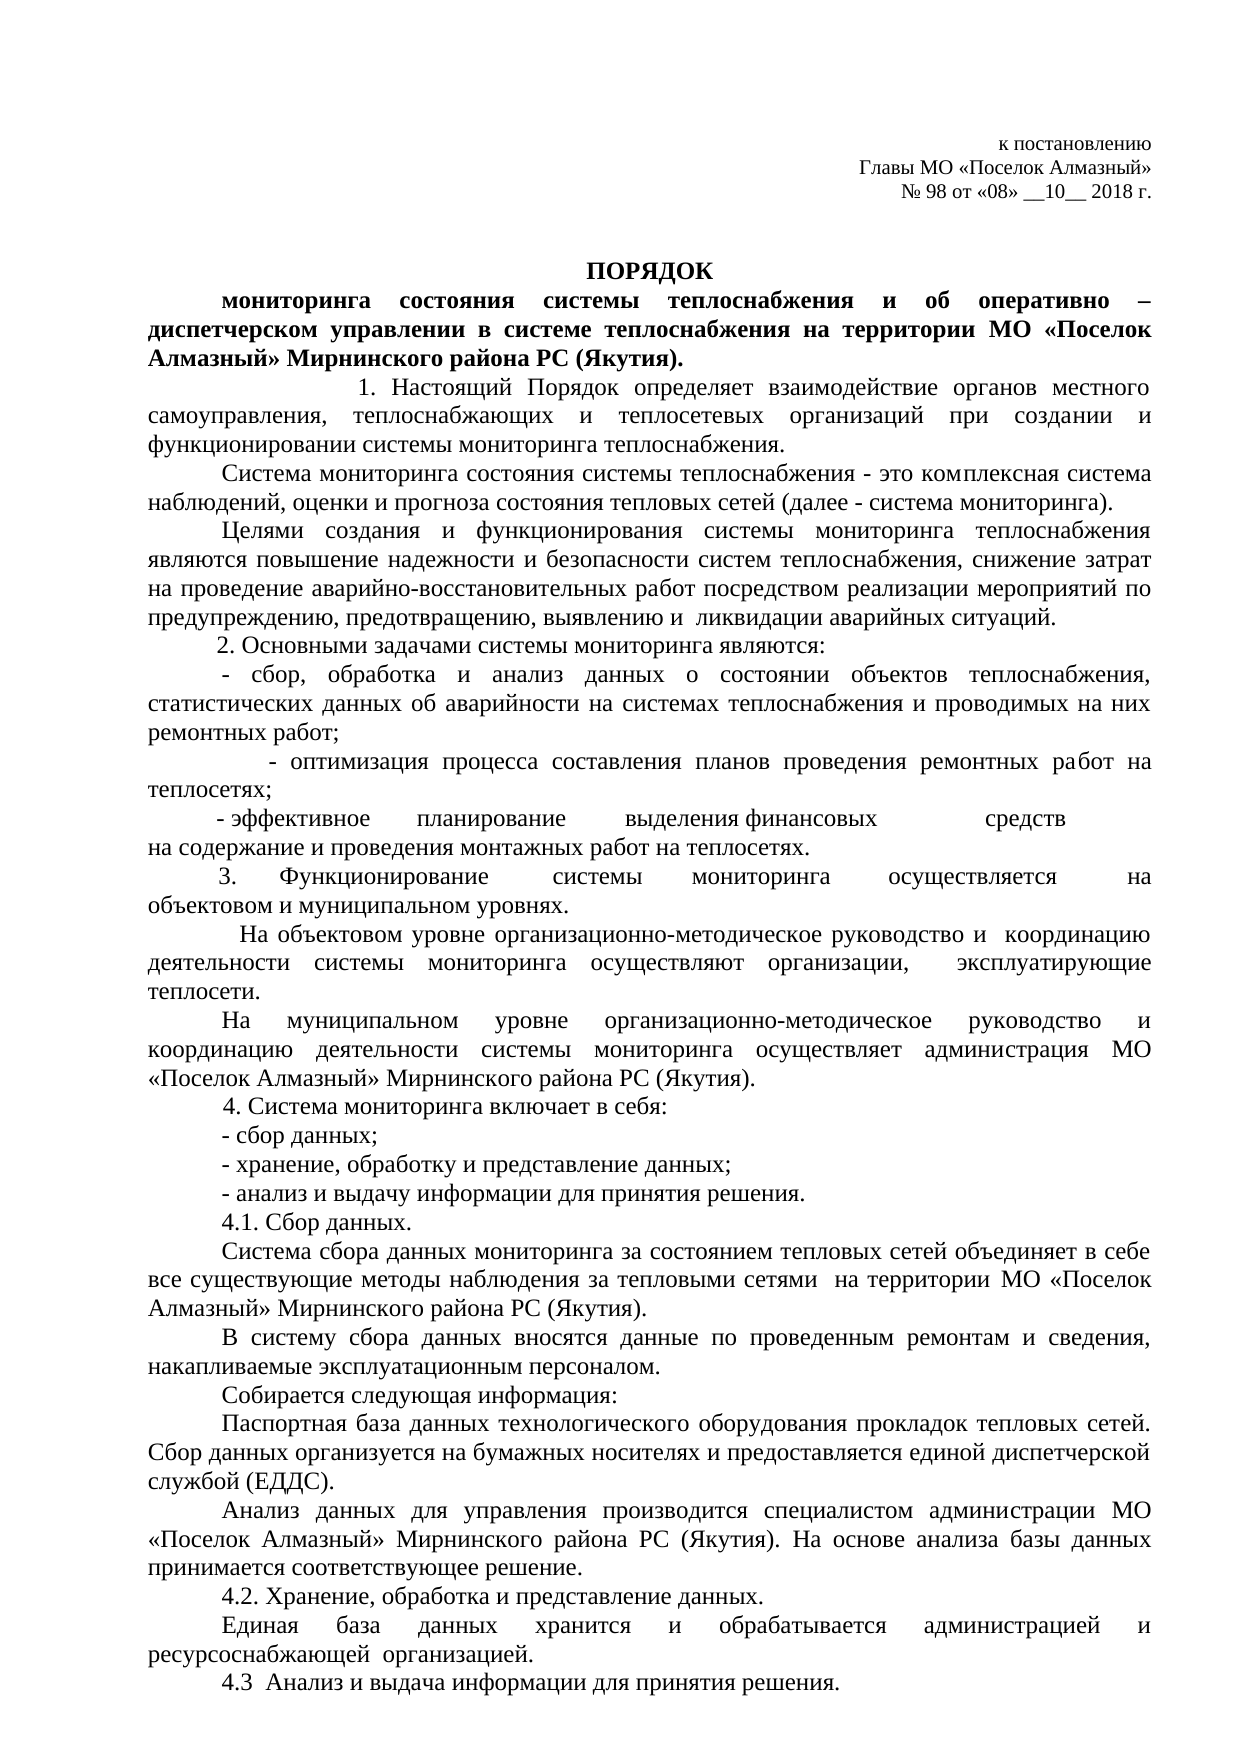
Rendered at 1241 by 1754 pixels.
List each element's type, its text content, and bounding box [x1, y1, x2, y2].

text на содержание и проведения монтажных работ на теплосетях. [148, 832, 1152, 861]
text - анализ и выдачу информации для принятия решения. [148, 1178, 1152, 1207]
text 1. Настоящий Порядок определяет взаимодействие органов местного самоуправления, теплоснабжающих и теплосетевых организаций при создании и функционировании системы мониторинга теплоснабжения. [148, 372, 1152, 458]
text - сбор данных; [148, 1120, 1152, 1149]
text На муниципальном уровне организационно-методическое руководство и координацию деятельности системы мониторинга осуществляет администрация МО «Поселок Алмазный» Мирнинского района РС (Якутия). [148, 1005, 1152, 1091]
text 4.2. Хранение, обработка и представление данных. [148, 1581, 1152, 1610]
text - эффективное планирование выделения финансовых средств [148, 803, 1152, 832]
text Собирается следующая информация: [148, 1380, 1152, 1408]
text На объектовом уровне организационно-методическое руководство и координацию деятельности системы мониторинга осуществляют организации, эксплуатирующие теплосети. [148, 919, 1152, 1005]
text Главы МО «Поселок Алмазный» [148, 155, 1152, 179]
text 4.1. Сбор данных. [148, 1207, 1152, 1236]
text - сбор, обработка и анализ данных о состоянии объектов теплоснабжения, статистических данных об аварийности на системах теплоснабжения и проводимых на них ремонтных работ; [148, 659, 1152, 746]
text № 98 от «08» __10__ 2018 г. [148, 179, 1152, 203]
text 4.3 Анализ и выдача информации для принятия решения. [148, 1667, 1152, 1696]
text Система мониторинга состояния системы теплоснабжения - это комплексная система наблюдений, оценки и прогноза состояния тепловых сетей (далее - система мониторинга). [148, 458, 1152, 515]
text - хранение, обработку и представление данных; [148, 1149, 1152, 1178]
text Паспортная база данных технологического оборудования прокладок тепловых сетей. Сбор данных организуется на бумажных носителях и предоставляется единой диспетчерской службой (ЕДДС). [148, 1408, 1152, 1495]
text мониторинга состояния системы теплоснабжения и об оперативно – диспетчерском управлении в системе теплоснабжения на территории МО «Поселок Алмазный» Мирнинского района РС (Якутия). [148, 285, 1152, 371]
text Система сбора данных мониторинга за состоянием тепловых сетей объединяет в себе все существующие методы наблюдения за тепловыми сетями на территории МО «Поселок Алмазный» Мирнинского района РС (Якутия). [148, 1236, 1152, 1322]
text 2. Основными задачами системы мониторинга являются: [148, 631, 1152, 659]
text 4. Система мониторинга включает в себя: [148, 1091, 1152, 1120]
text к постановлению [148, 131, 1152, 155]
text ПОРЯДОК [148, 256, 1152, 285]
text Анализ данных для управления производится специалистом администрации МО «Поселок Алмазный» Мирнинского района РС (Якутия). На основе анализа базы данных принимается соответствующее решение. [148, 1495, 1152, 1581]
text 3. Функционирование системы мониторинга осуществляется на объектовом и муниципальном уровнях. [148, 861, 1152, 919]
text В систему сбора данных вносятся данные по проведенным ремонтам и сведения, накапливаемые эксплуатационным персоналом. [148, 1322, 1152, 1379]
text - оптимизация процесса составления планов проведения ремонтных работ на теплосетях; [148, 746, 1152, 803]
text Целями создания и функционирования системы мониторинга теплоснабжения являются повышение надежности и безопасности систем теплоснабжения, снижение затрат на проведение аварийно-восстановительных работ посредством реализации мероприятий по предупреждению, предотвращению, выявлению и ликвидации аварийных ситуаций. [148, 516, 1152, 631]
text Единая база данных хранится и обрабатывается администрацией и ресурсоснабжающей организацией. [148, 1610, 1152, 1667]
